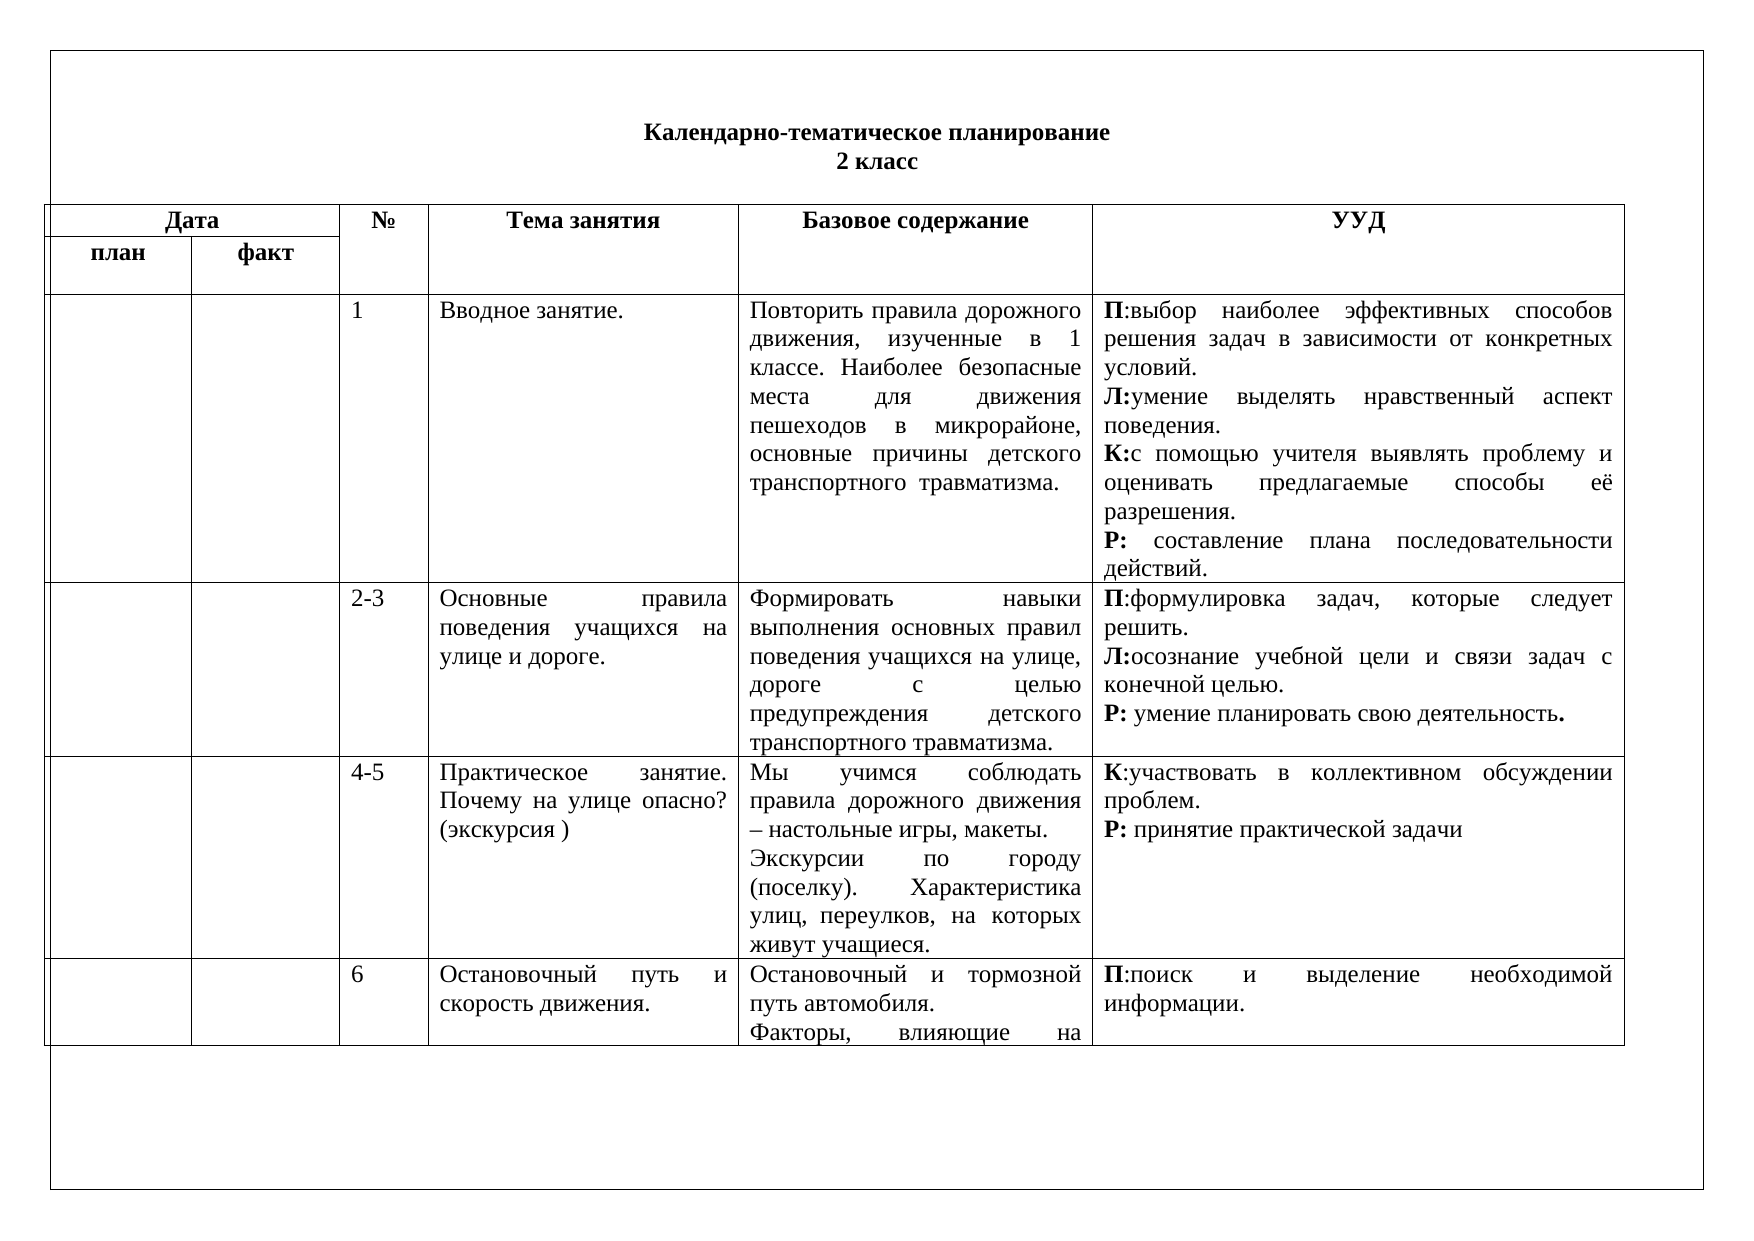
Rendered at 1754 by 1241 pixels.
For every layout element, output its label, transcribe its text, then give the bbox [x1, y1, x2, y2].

table_cell [192, 757, 339, 958]
table_cell [51, 959, 191, 1045]
table_cell [45, 757, 50, 958]
table_header Дата [51, 205, 339, 236]
table_header № [340, 205, 428, 294]
table_cell 4-5 [340, 757, 428, 958]
table_header УУД [1093, 205, 1624, 294]
table_cell [192, 959, 339, 1045]
table_cell 2-3 [340, 583, 428, 756]
table_cell П:формулировка задач, которые следует решить. Л:осознание учебной цели и связи задач с конечной целью. Р: умение планировать свою деятельность. [1093, 583, 1624, 756]
table_cell Вводное занятие. [429, 295, 738, 582]
table_cell Формировать навыки выполнения основных правил поведения учащихся на улице, дороге с целью предупреждения детского транспортного травматизма. [739, 583, 1092, 756]
table_cell [45, 583, 50, 756]
table_cell [51, 583, 191, 756]
table_cell Мы учимся соблюдать правила дорожного движения – настольные игры, макеты. Экскурсии по городу (поселку). Характеристика улиц, переулков, на которых живут учащиеся. [739, 757, 1092, 958]
table_header Тема занятия [429, 205, 738, 294]
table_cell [1093, 959, 1624, 1045]
table_header Базовое содержание [739, 205, 1092, 294]
table_cell Основные правила поведения учащихся на улице и дороге. [429, 583, 738, 756]
table_cell Практическое занятие. Почему на улице опасно?(экскурсия ) [429, 757, 738, 958]
table_cell [51, 295, 191, 582]
table_cell план [51, 237, 191, 294]
table_cell [45, 959, 50, 1045]
table_cell К:участвовать в коллективном обсуждении проблем. Р: принятие практической задачи [1093, 757, 1624, 958]
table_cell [739, 959, 1092, 1045]
text 2 класс [118, 146, 1636, 175]
table_cell факт [192, 237, 339, 294]
text Календарно-тематическое планирование [118, 117, 1636, 146]
table_cell [45, 295, 50, 582]
table_cell [192, 295, 339, 582]
table_cell 1 [340, 295, 428, 582]
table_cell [429, 959, 738, 1045]
table_cell 6 [340, 959, 428, 1045]
table_cell П:выбор наиболее эффективных способов решения задач в зависимости от конкретных условий. Л:умение выделять нравственный аспект поведения. К:с помощью учителя выявлять проблему и оценивать предлагаемые способы её разрешения. Р: составление плана последовательности действий. [1093, 295, 1624, 582]
table_cell [51, 757, 191, 958]
table_cell [192, 583, 339, 756]
table_cell Повторить правила дорожного движения, изученные в 1 классе. Наиболее безопасные места для движения пешеходов в микрорайоне, основные причины детского транспортного травматизма. [739, 295, 1092, 582]
